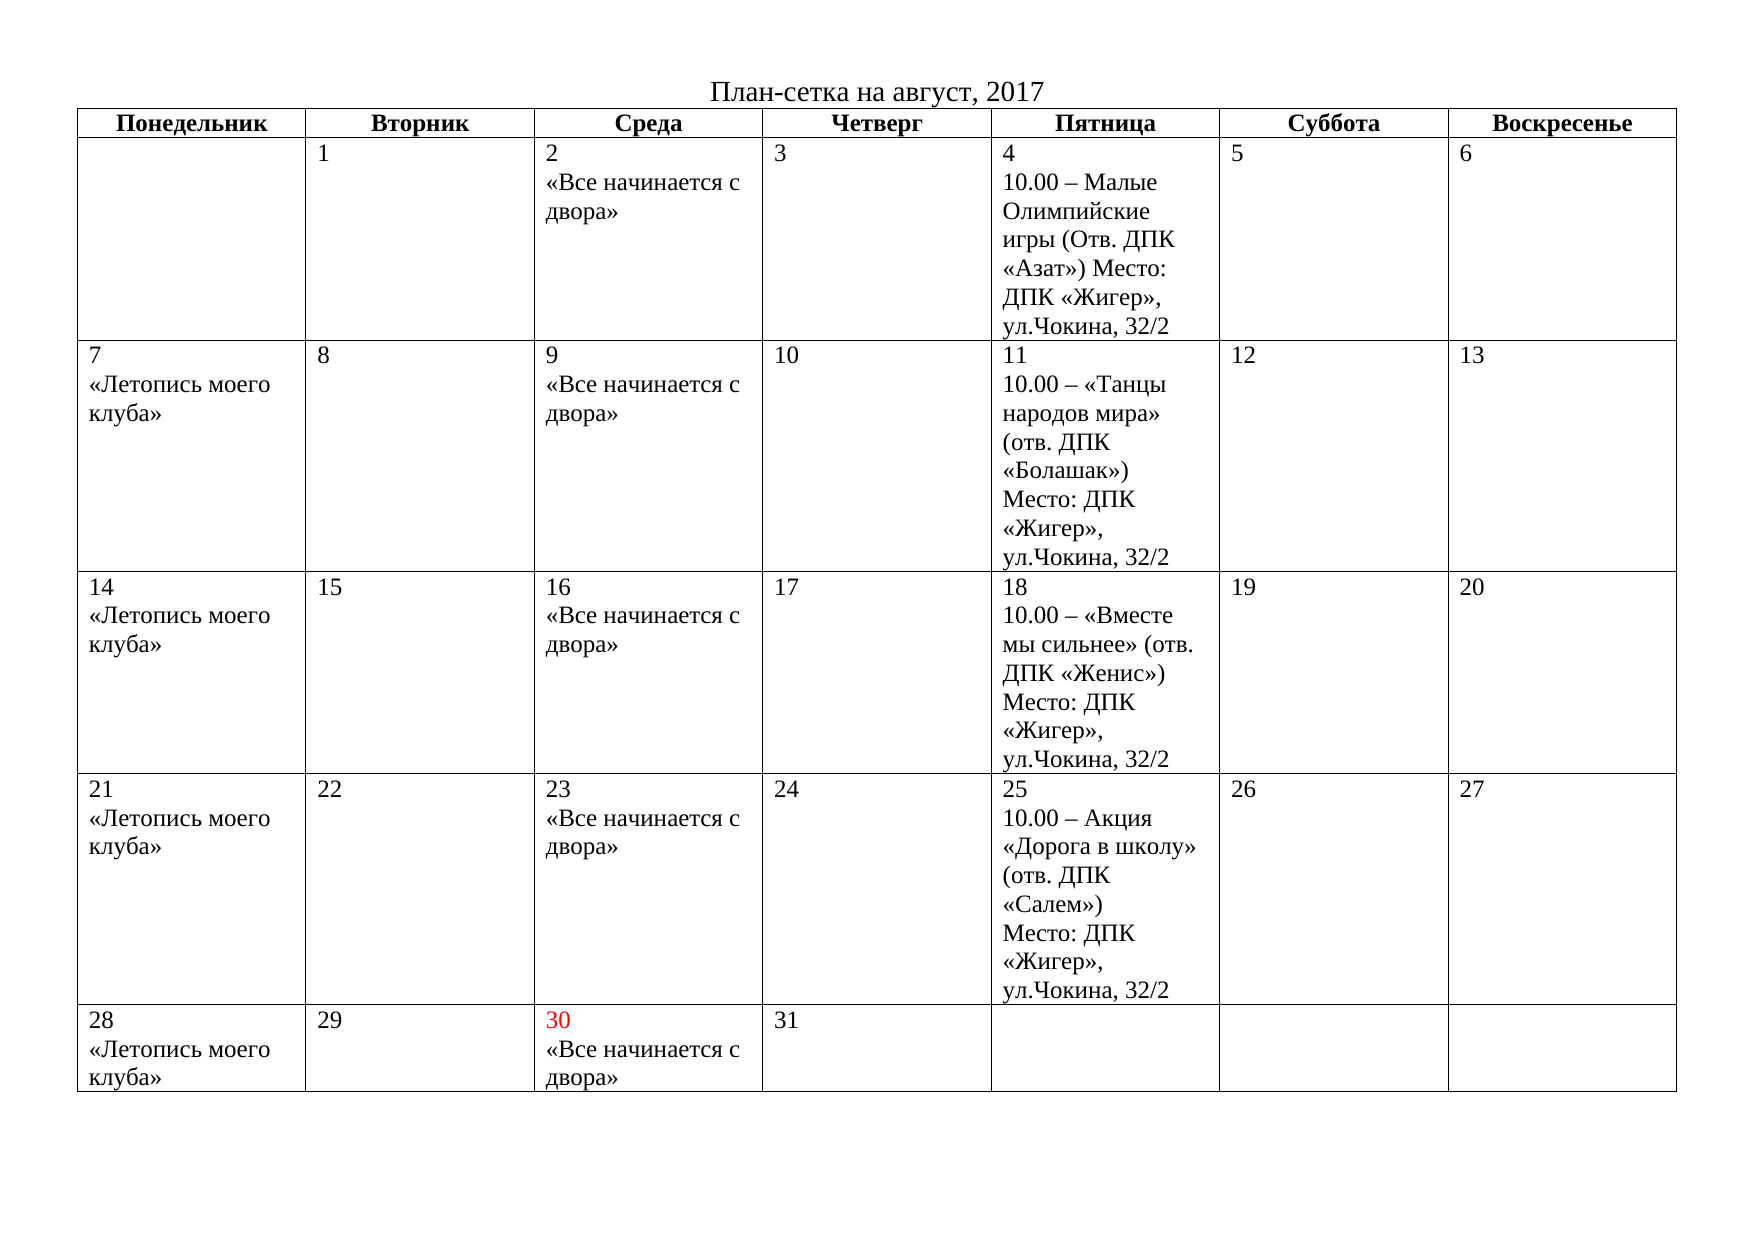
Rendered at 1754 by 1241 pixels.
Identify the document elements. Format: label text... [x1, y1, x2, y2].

table_cell 2 «Все начинается с двора» [535, 138, 762, 339]
table_cell 21 «Летопись моего клуба» [78, 774, 305, 1004]
table_cell 3 [763, 138, 991, 339]
table_cell 9 «Все начинается с двора» [535, 341, 762, 571]
table_cell 8 [306, 341, 534, 571]
table_cell 11 10.00 – «Танцы народов мира» (отв. ДПК «Болашак») Место: ДПК «Жигер», ул.Чокина, 32/2 [992, 341, 1219, 571]
table_cell [78, 138, 305, 339]
table_header Вторник [306, 109, 534, 137]
table_header Воскресенье [1449, 109, 1676, 137]
table_cell [1449, 1005, 1676, 1091]
table_cell 18 10.00 – «Вместе мы сильнее» (отв. ДПК «Женис») Место: ДПК «Жигер», ул.Чокина, 32/2 [992, 572, 1219, 773]
table_cell 22 [306, 774, 534, 1004]
table_cell 12 [1220, 341, 1448, 571]
table_header Среда [535, 109, 762, 137]
table_cell 13 [1449, 341, 1676, 571]
table_cell 26 [1220, 774, 1448, 1004]
table_cell 15 [306, 572, 534, 773]
table_cell 6 [1449, 138, 1676, 339]
text План-сетка на август, 2017 [89, 74, 1665, 107]
table_cell 1 [306, 138, 534, 339]
table_cell 30 «Все начинается с двора» [535, 1005, 762, 1091]
table_cell 17 [763, 572, 991, 773]
table_cell 4 10.00 – Малые Олимпийские игры (Отв. ДПК «Азат») Место: ДПК «Жигер», ул.Чокина, 32/2 [992, 138, 1219, 339]
table_header Понедельник [78, 109, 305, 137]
table_cell 20 [1449, 572, 1676, 773]
table_cell 29 [306, 1005, 534, 1091]
table_cell 16 «Все начинается с двора» [535, 572, 762, 773]
table_cell 19 [1220, 572, 1448, 773]
table_cell 14 «Летопись моего клуба» [78, 572, 305, 773]
table_cell 23 «Все начинается с двора» [535, 774, 762, 1004]
table_cell 10 [763, 341, 991, 571]
table_cell 27 [1449, 774, 1676, 1004]
table_cell [1220, 1005, 1448, 1091]
table_cell 7 «Летопись моего клуба» [78, 341, 305, 571]
table_header Суббота [1220, 109, 1448, 137]
table_cell 25 10.00 – Акция «Дорога в школу» (отв. ДПК «Салем») Место: ДПК «Жигер», ул.Чокина, 32/2 [992, 774, 1219, 1004]
table_cell 28 «Летопись моего клуба» [78, 1005, 305, 1091]
table_cell 24 [763, 774, 991, 1004]
table_header Четверг [763, 109, 991, 137]
table_header Пятница [992, 109, 1219, 137]
table_cell 5 [1220, 138, 1448, 339]
table_cell 31 [763, 1005, 991, 1091]
table_cell [992, 1005, 1219, 1091]
